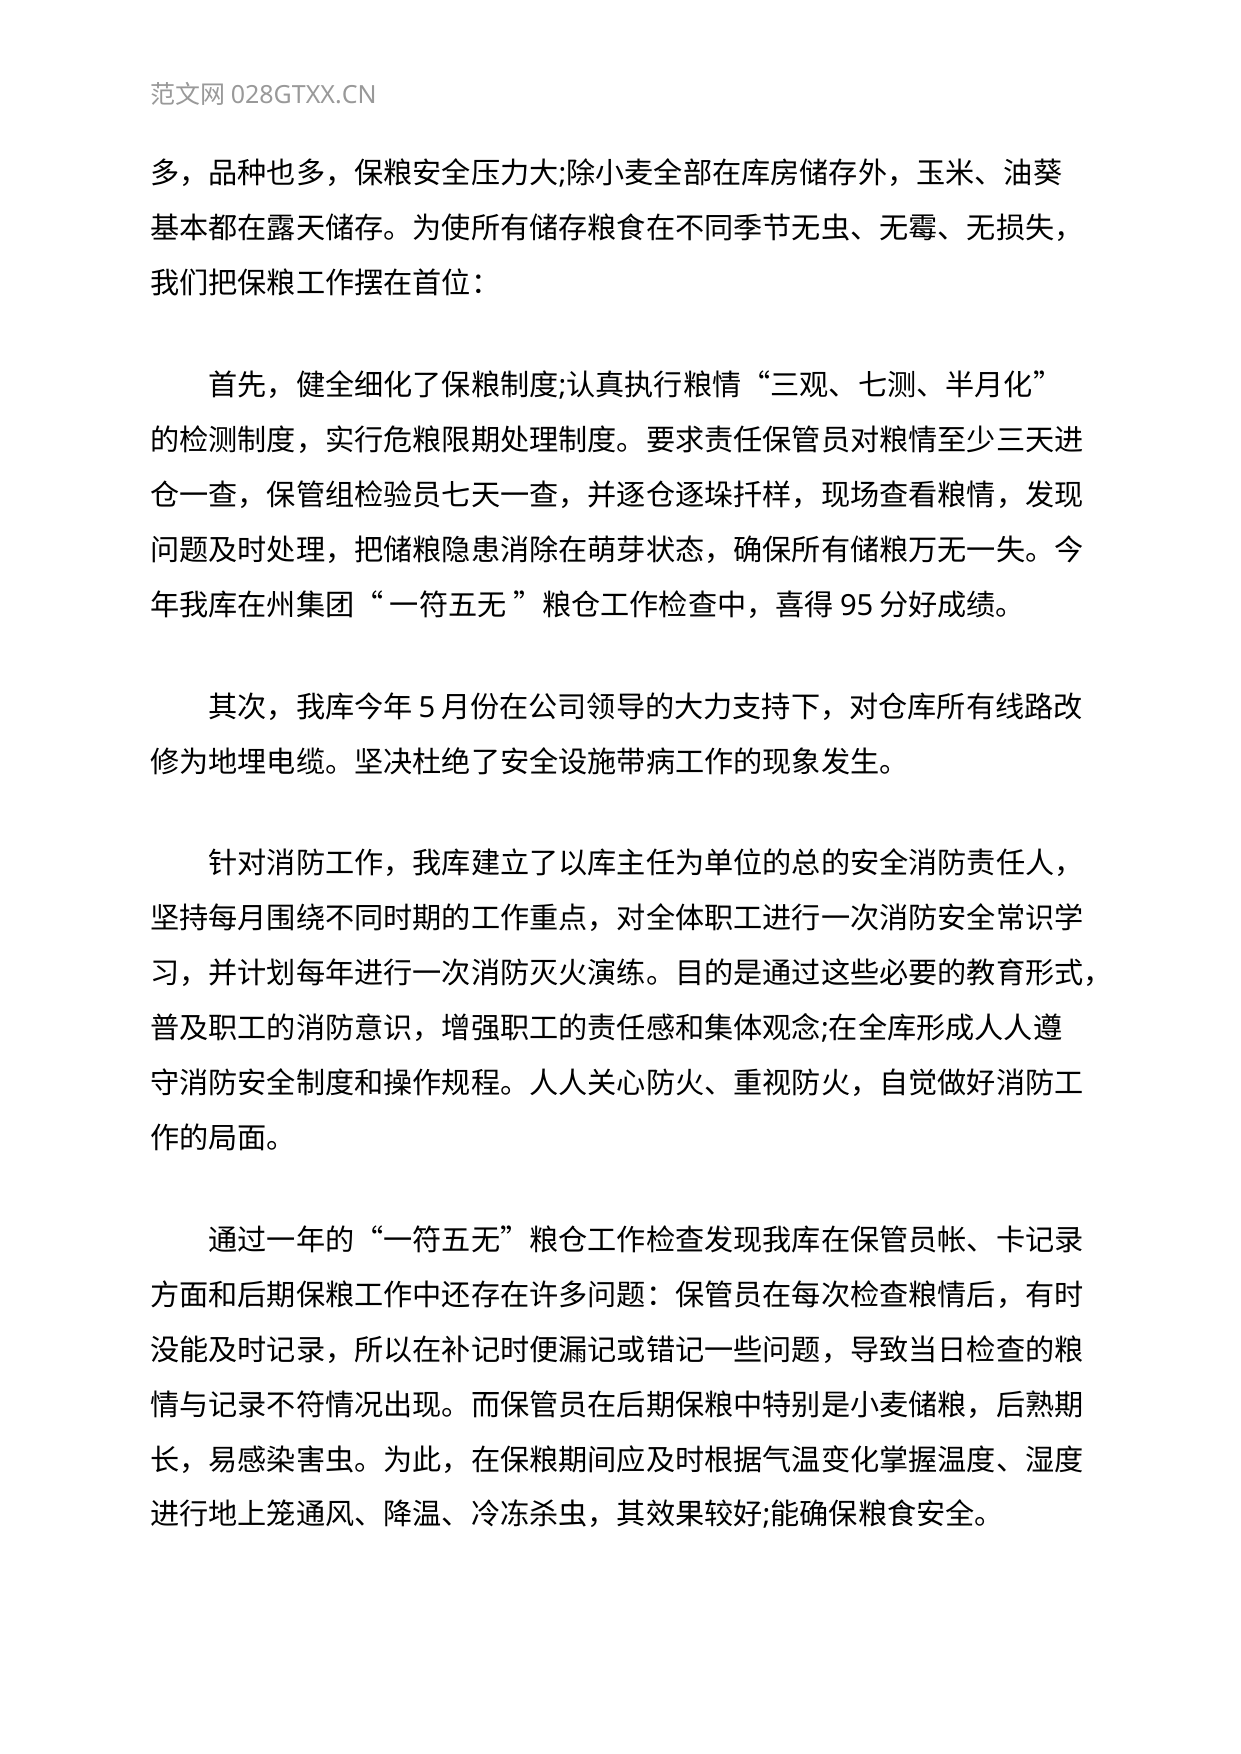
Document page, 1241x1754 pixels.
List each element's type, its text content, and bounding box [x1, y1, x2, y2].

text 通过一年的“一符五无”粮仓工作检查发现我库在保管员帐、卡记录方面和后期保粮工作中还存在许多问题：保管员在每次检查粮情后，有时没能及时记录，所以在补记时便漏记或错记一些问题，导致当日检查的粮情与记录不符情况出现。而保管员在后期保粮中特别是小麦储粮，后熟期长，易感染害虫。为此，在保粮期间应及时根据气温变化掌握温度、湿度进行地上笼通风、降温、冷冻杀虫，其效果较好;能确保粮食安全。 [150, 1216, 1090, 1533]
text 针对消防工作，我库建立了以库主任为单位的总的安全消防责任人，坚持每月围绕不同时期的工作重点，对全体职工进行一次消防安全常识学习，并计划每年进行一次消防灭火演练。目的是通过这些必要的教育形式，普及职工的消防意识，增强职工的责任感和集体观念;在全库形成人人遵守消防安全制度和操作规程。人人关心防火、重视防火，自觉做好消防工作的局面。 [150, 840, 1090, 1157]
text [150, 150, 1090, 302]
text 首先，健全细化了保粮制度;认真执行粮情“三观、七测、半月化”的检测制度，实行危粮限期处理制度。要求责任保管员对粮情至少三天进仓一查，保管组检验员七天一查，并逐仓逐垛扦样，现场查看粮情，发现问题及时处理，把储粮隐患消除在萌芽状态，确保所有储粮万无一失。今年我库在州集团“ 一符五无 ”粮仓工作检查中，喜得95分好成绩。 [150, 362, 1090, 624]
text 其次，我库今年5月份在公司领导的大力支持下，对仓库所有线路改修为地埋电缆。坚决杜绝了安全设施带病工作的现象发生。 [150, 683, 1090, 781]
